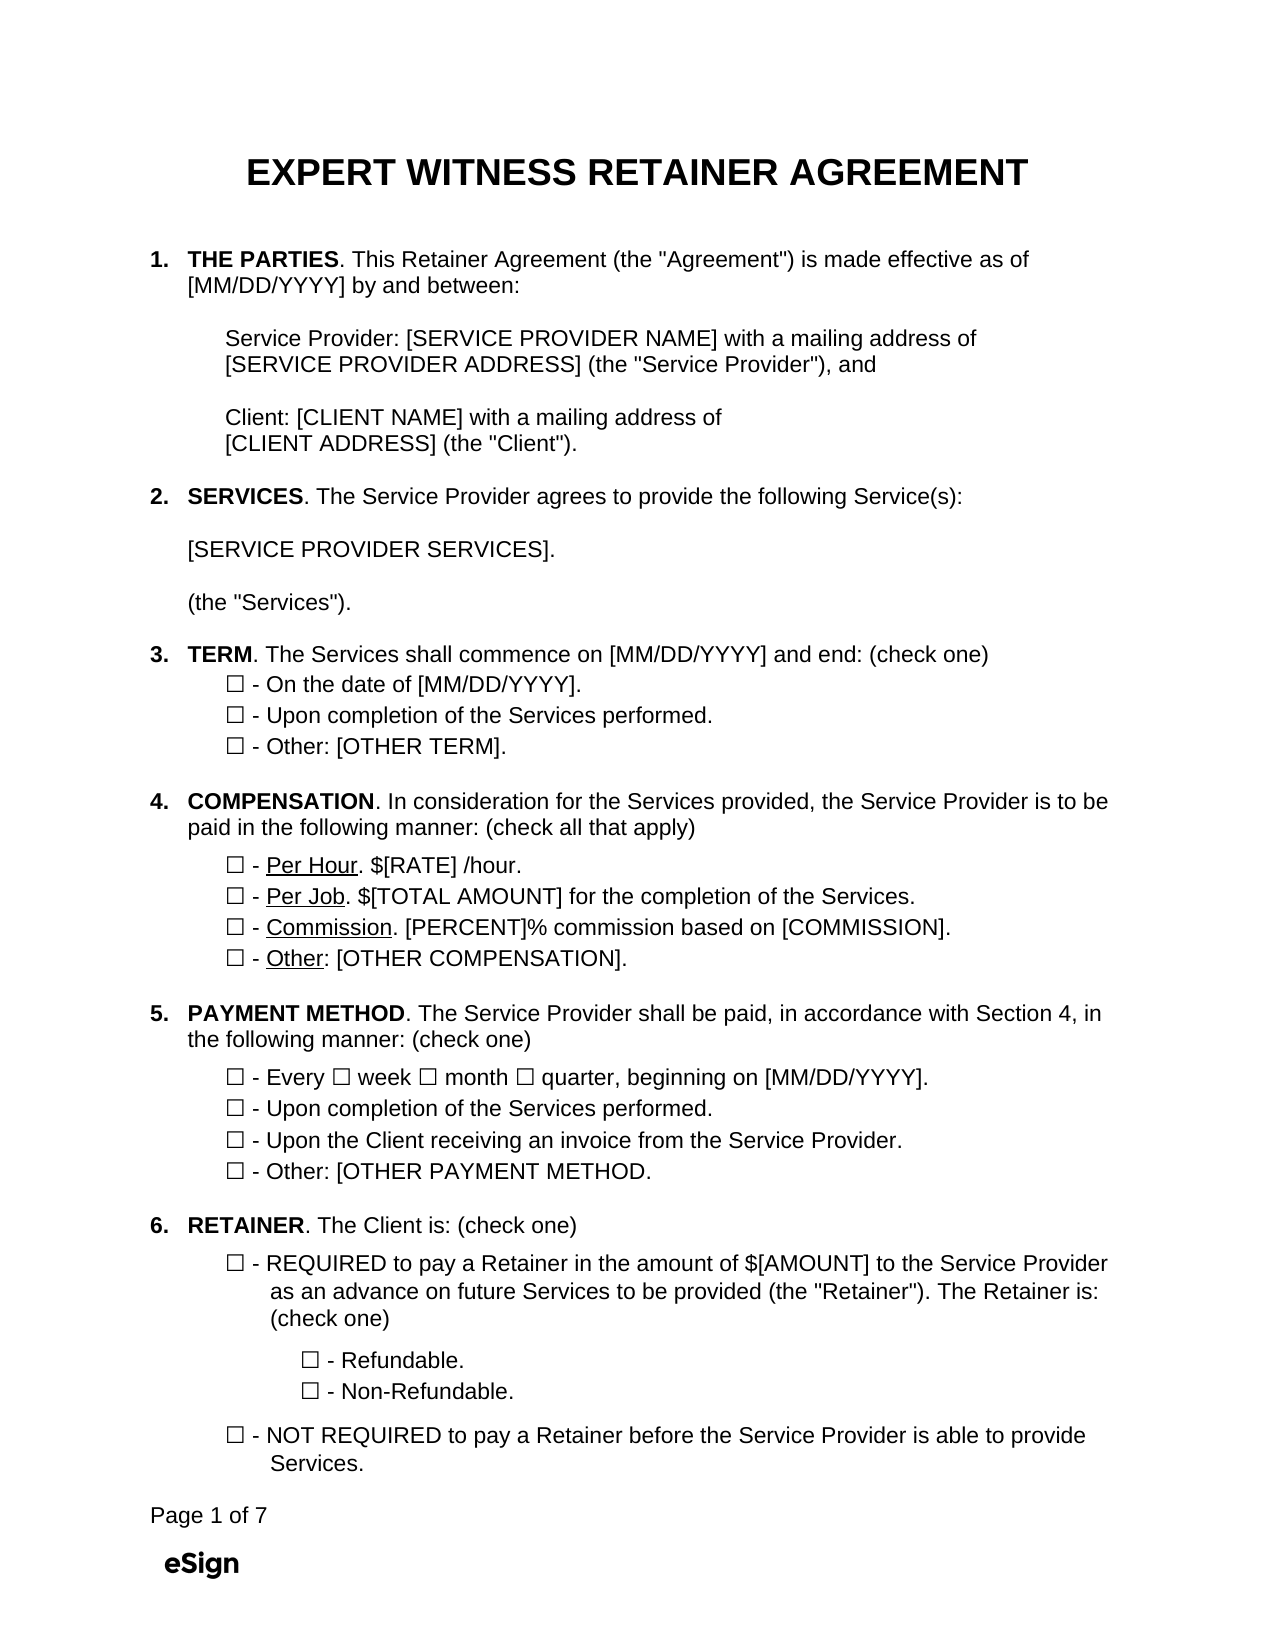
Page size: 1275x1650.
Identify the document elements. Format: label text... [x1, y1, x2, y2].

text - Upon completion of the Services performed. [225, 699, 1125, 730]
text EXPERT WITNESS RETAINER AGREEMENT [150, 150, 1125, 193]
text - On the date of [MM/DD/YYYY]. [225, 667, 1125, 699]
text - Non-Refundable. [300, 1375, 1125, 1406]
text - Other: [OTHER COMPENSATION]. [225, 942, 1125, 974]
list [SERVICE PROVIDER SERVICES]. [187, 536, 1125, 562]
text [CLIENT ADDRESS] (the "Client"). [225, 430, 1125, 457]
list COMPENSATION. In consideration for the Services provided, the Service Provider is to be paid in the following manner: (check all that apply) [150, 788, 1125, 840]
list PAYMENT METHOD. The Service Provider shall be paid, in accordance with Section 4, in the following manner: (check one) [150, 1000, 1125, 1053]
list TERM. The Services shall commence on [MM/DD/YYYY] and end: (check one) [150, 641, 1125, 667]
list (the "Services"). [187, 588, 1125, 615]
list THE PARTIES. This Retainer Agreement (the "Agreement") is made effective as of [MM/DD/YYYY] by and between: [150, 246, 1125, 298]
text Service Provider: [SERVICE PROVIDER NAME] with a mailing address of [225, 325, 1125, 351]
text - Upon the Client receiving an invoice from the Service Provider. [225, 1123, 1125, 1155]
text - Other: [OTHER TERM]. [225, 730, 1125, 761]
text Services. [270, 1450, 1125, 1476]
text - Upon completion of the Services performed. [225, 1092, 1125, 1123]
list SERVICES. The Service Provider agrees to provide the following Service(s): [150, 483, 1125, 509]
list as an advance on future Services to be provided (the "Retainer"). The Retainer is: (check one) [270, 1278, 1125, 1331]
text - Per Job. $[TOTAL AMOUNT] for the completion of the Services. [225, 880, 1125, 911]
list RETAINER. The Client is: (check one) [150, 1212, 1125, 1239]
text Client: [CLIENT NAME] with a mailing address of [225, 404, 1125, 430]
text - Per Hour. $[RATE] /hour. [225, 849, 1125, 880]
text - Other: [OTHER PAYMENT METHOD. [225, 1155, 1125, 1186]
list - REQUIRED to pay a Retainer in the amount of $[AMOUNT] to the Service Provider [225, 1247, 1125, 1278]
text - Commission. [PERCENT]% commission based on [COMMISSION]. [225, 911, 1125, 942]
text - Every week month quarter, beginning on [MM/DD/YYYY]. [225, 1061, 1125, 1092]
text [SERVICE PROVIDER ADDRESS] (the "Service Provider"), and [225, 351, 1125, 378]
picture [150, 1538, 256, 1589]
text - Refundable. [300, 1343, 1125, 1375]
text - NOT REQUIRED to pay a Retainer before the Service Provider is able to provide [225, 1418, 1125, 1450]
